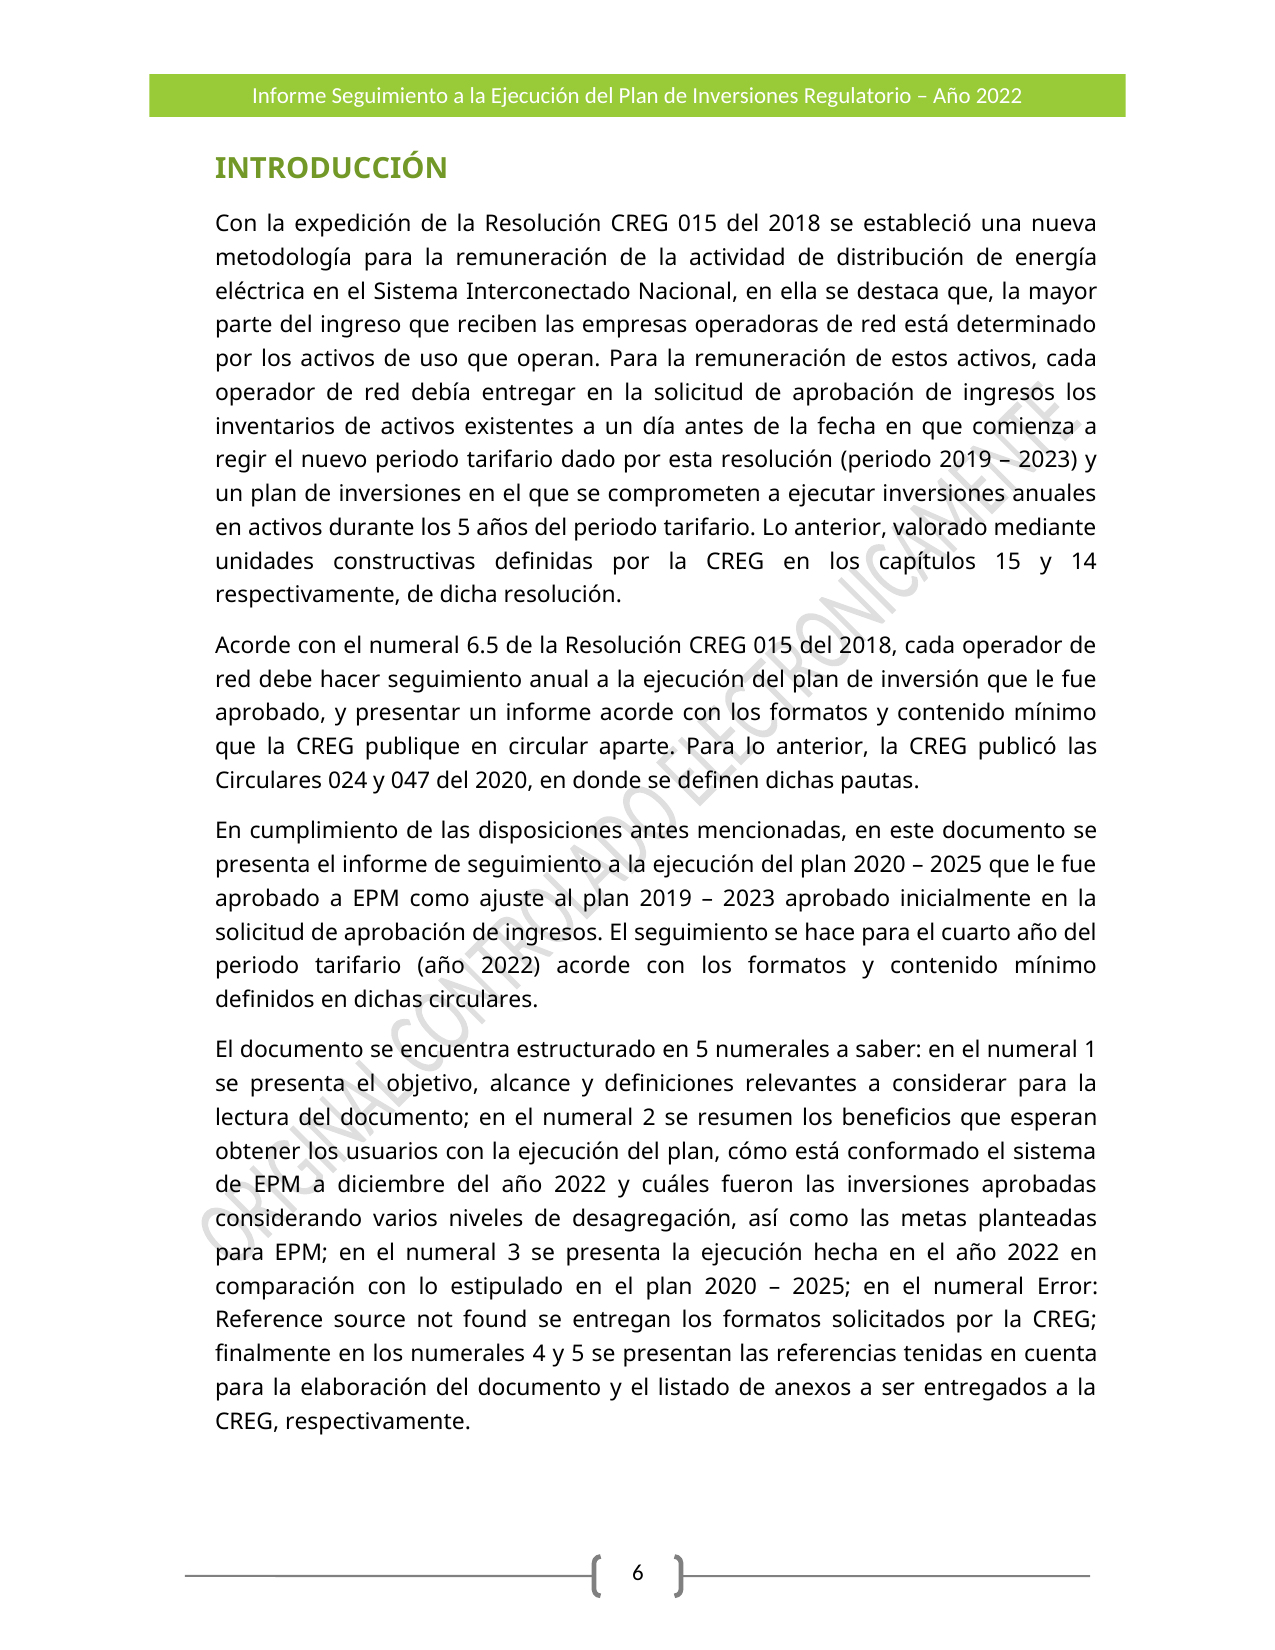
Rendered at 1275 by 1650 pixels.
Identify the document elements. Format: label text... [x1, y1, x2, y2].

text INTRODUCCIÓN [177, 148, 1098, 187]
text En cumplimiento de las disposiciones antes mencionadas, en este documento se presenta el informe de seguimiento a la ejecución del plan 2020 – 2025 que le fue aprobado a EPM como ajuste al plan 2019 – 2023 aprobado inicialmente en la solicitud de aprobación de ingresos. El seguimiento se hace para el cuarto año del periodo tarifario (año 2022) acorde con los formatos y contenido mínimo definidos en dichas circulares. [215, 814, 1098, 1014]
text Con la expedición de la Resolución CREG 015 del 2018 se estableció una nueva metodología para la remuneración de la actividad de distribución de energía eléctrica en el Sistema Interconectado Nacional, en ella se destaca que, la mayor parte del ingreso que reciben las empresas operadoras de red está determinado por los activos de uso que operan. Para la remuneración de estos activos, cada operador de red debía entregar en la solicitud de aprobación de ingresos los inventarios de activos existentes a un día antes de la fecha en que comienza a regir el nuevo periodo tarifario dado por esta resolución (periodo 2019 – 2023) y un plan de inversiones en el que se comprometen a ejecutar inversiones anuales en activos durante los 5 años del periodo tarifario. Lo anterior, valorado mediante unidades constructivas definidas por la CREG en los capítulos 15 y 14 respectivamente, de dicha resolución. [215, 207, 1098, 609]
text Acorde con el numeral 6.5 de la Resolución CREG 015 del 2018, cada operador de red debe hacer seguimiento anual a la ejecución del plan de inversión que le fue aprobado, y presentar un informe acorde con los formatos y contenido mínimo que la CREG publique en circular aparte. Para lo anterior, la CREG publicó las Circulares 024 y 047 del 2020, en donde se definen dichas pautas. [215, 629, 1098, 795]
